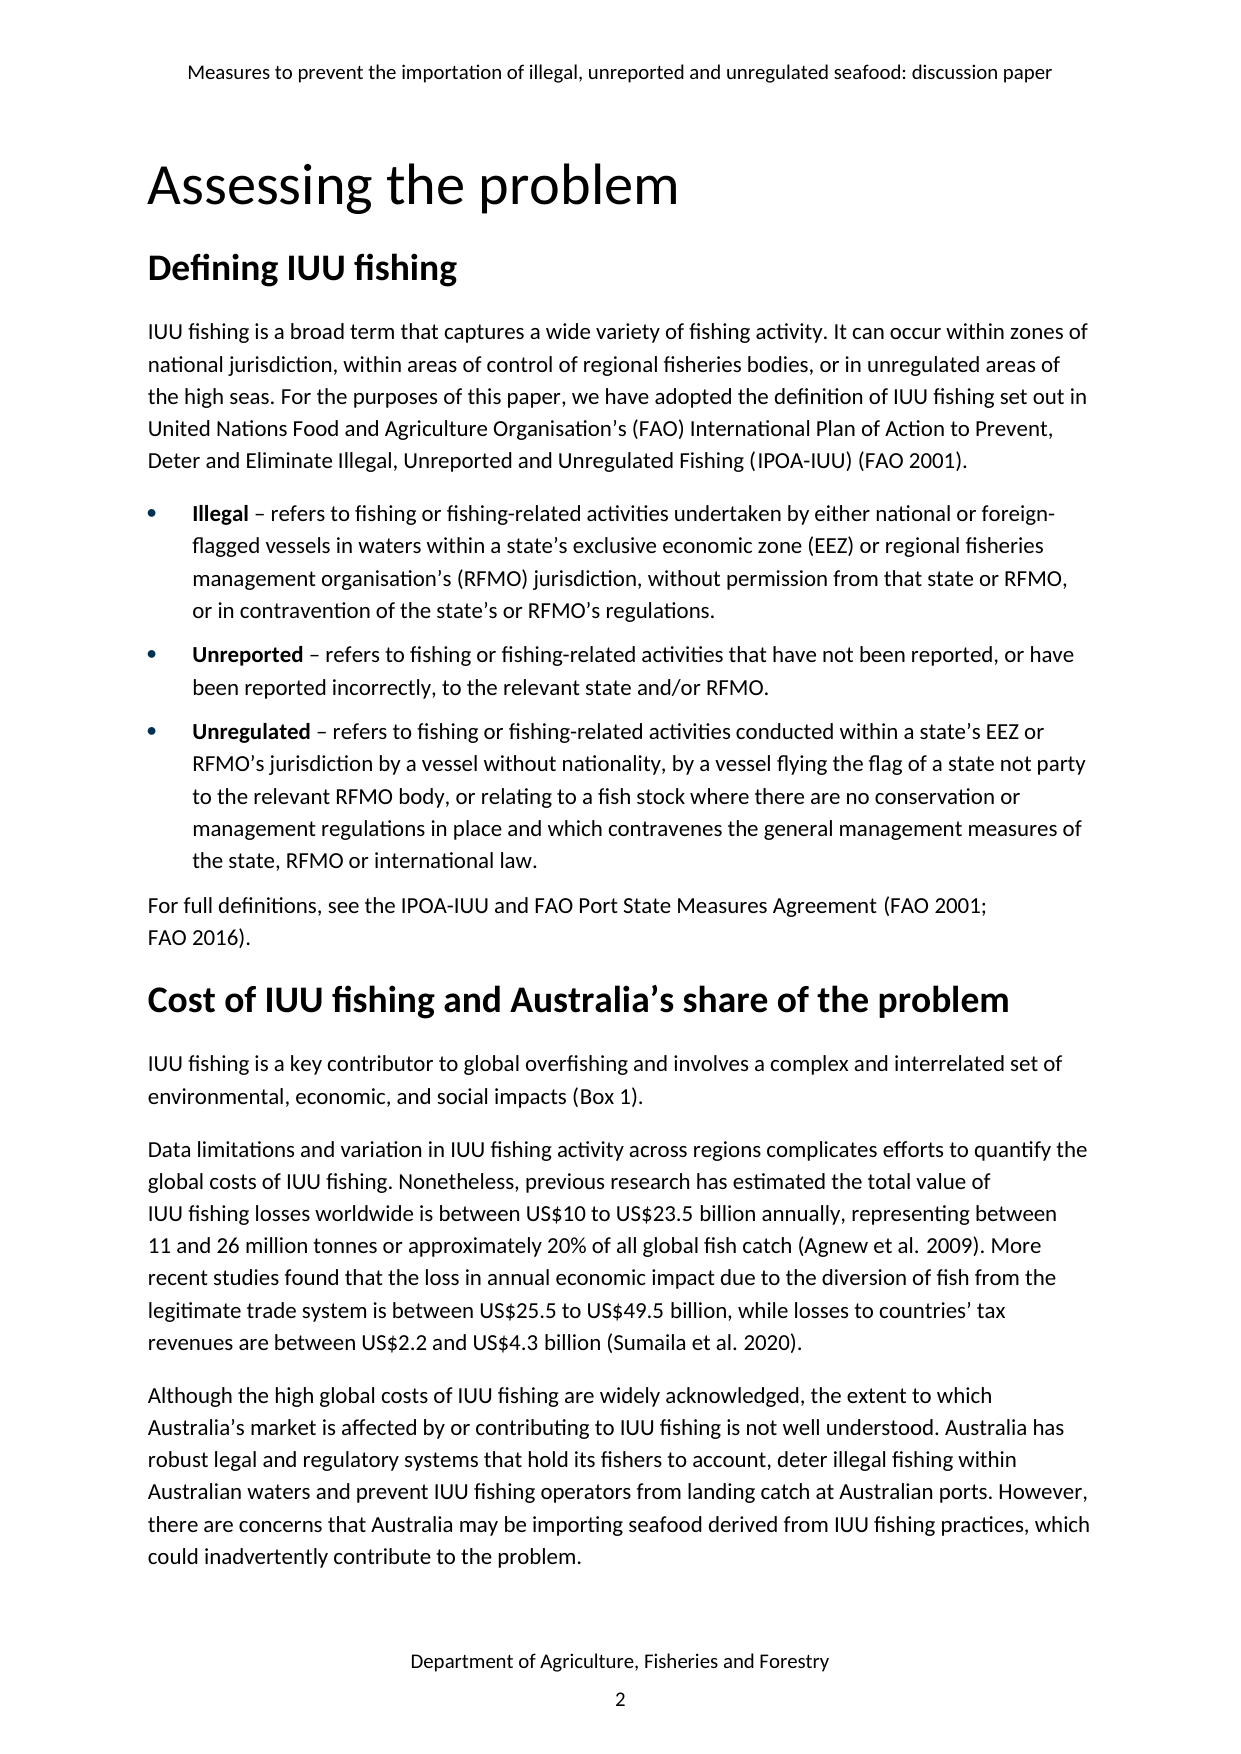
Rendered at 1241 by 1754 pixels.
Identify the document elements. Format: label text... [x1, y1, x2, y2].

subtitle Defining IUU fishing [148, 244, 1092, 290]
text Although the high global costs of IUU fishing are widely acknowledged, the extent to which Australia’s market is affected by or contributing to IUU fishing is not well understood. Australia has robust legal and regulatory systems that hold its fishers to account, deter illegal fishing within Australian waters and prevent IUU fishing operators from landing catch at Australian ports. However, there are concerns that Australia may be importing seafood derived from IUU fishing practices, which could inadvertently contribute to the problem. [148, 1381, 1092, 1570]
list Unregulated – refers to fishing or fishing-related activities conducted within a state’s EEZ or RFMO’s jurisdiction by a vessel without nationality, by a vessel flying the flag of a state not party to the relevant RFMO body, or relating to a fish stock where there are no conservation or management regulations in place and which contravenes the general management measures of the state, RFMO or international law. [148, 717, 1092, 874]
text Data limitations and variation in IUU fishing activity across regions complicates efforts to quantify the global costs of IUU fishing. Nonetheless, previous research has estimated the total value of IUU fishing losses worldwide is between US$10 to US$23.5 billion annually, representing between 11 and 26 million tonnes or approximately 20% of all global fish catch (Agnew et al. 2009). More recent studies found that the loss in annual economic impact due to the diversion of fish from the legitimate trade system is between US$25.5 to US$49.5 billion, while losses to countries’ tax revenues are between US$2.2 and US$4.3 billion (Sumaila et al. 2020). [148, 1135, 1092, 1356]
text IUU fishing is a broad term that captures a wide variety of fishing activity. It can occur within zones of national jurisdiction, within areas of control of regional fisheries bodies, or in unregulated areas of the high seas. For the purposes of this paper, we have adopted the definition of IUU fishing set out in United Nations Food and Agriculture Organisation’s (FAO) International Plan of Action to Prevent, Deter and Eliminate Illegal, Unreported and Unregulated Fishing (IPOA-IUU) (FAO 2001). [148, 317, 1092, 474]
list Illegal – refers to fishing or fishing-related activities undertaken by either national or foreign-flagged vessels in waters within a state’s exclusive economic zone (EEZ) or regional fisheries management organisation’s (RFMO) jurisdiction, without permission from that state or RFMO, or in contravention of the state’s or RFMO’s regulations. [148, 499, 1092, 624]
subtitle Cost of IUU fishing and Australia’s share of the problem [148, 976, 1092, 1022]
text For full definitions, see the IPOA-IUU and FAO Port State Measures Agreement (FAO 2001; FAO 2016). [148, 891, 1092, 951]
list Unreported – refers to fishing or fishing-related activities that have not been reported, or have been reported incorrectly, to the relevant state and/or RFMO. [148, 641, 1092, 701]
text IUU fishing is a key contributor to global overfishing and involves a complex and interrelated set of environmental, economic, and social impacts (Box 1). [148, 1049, 1092, 1110]
subtitle Assessing the problem [148, 148, 1092, 219]
